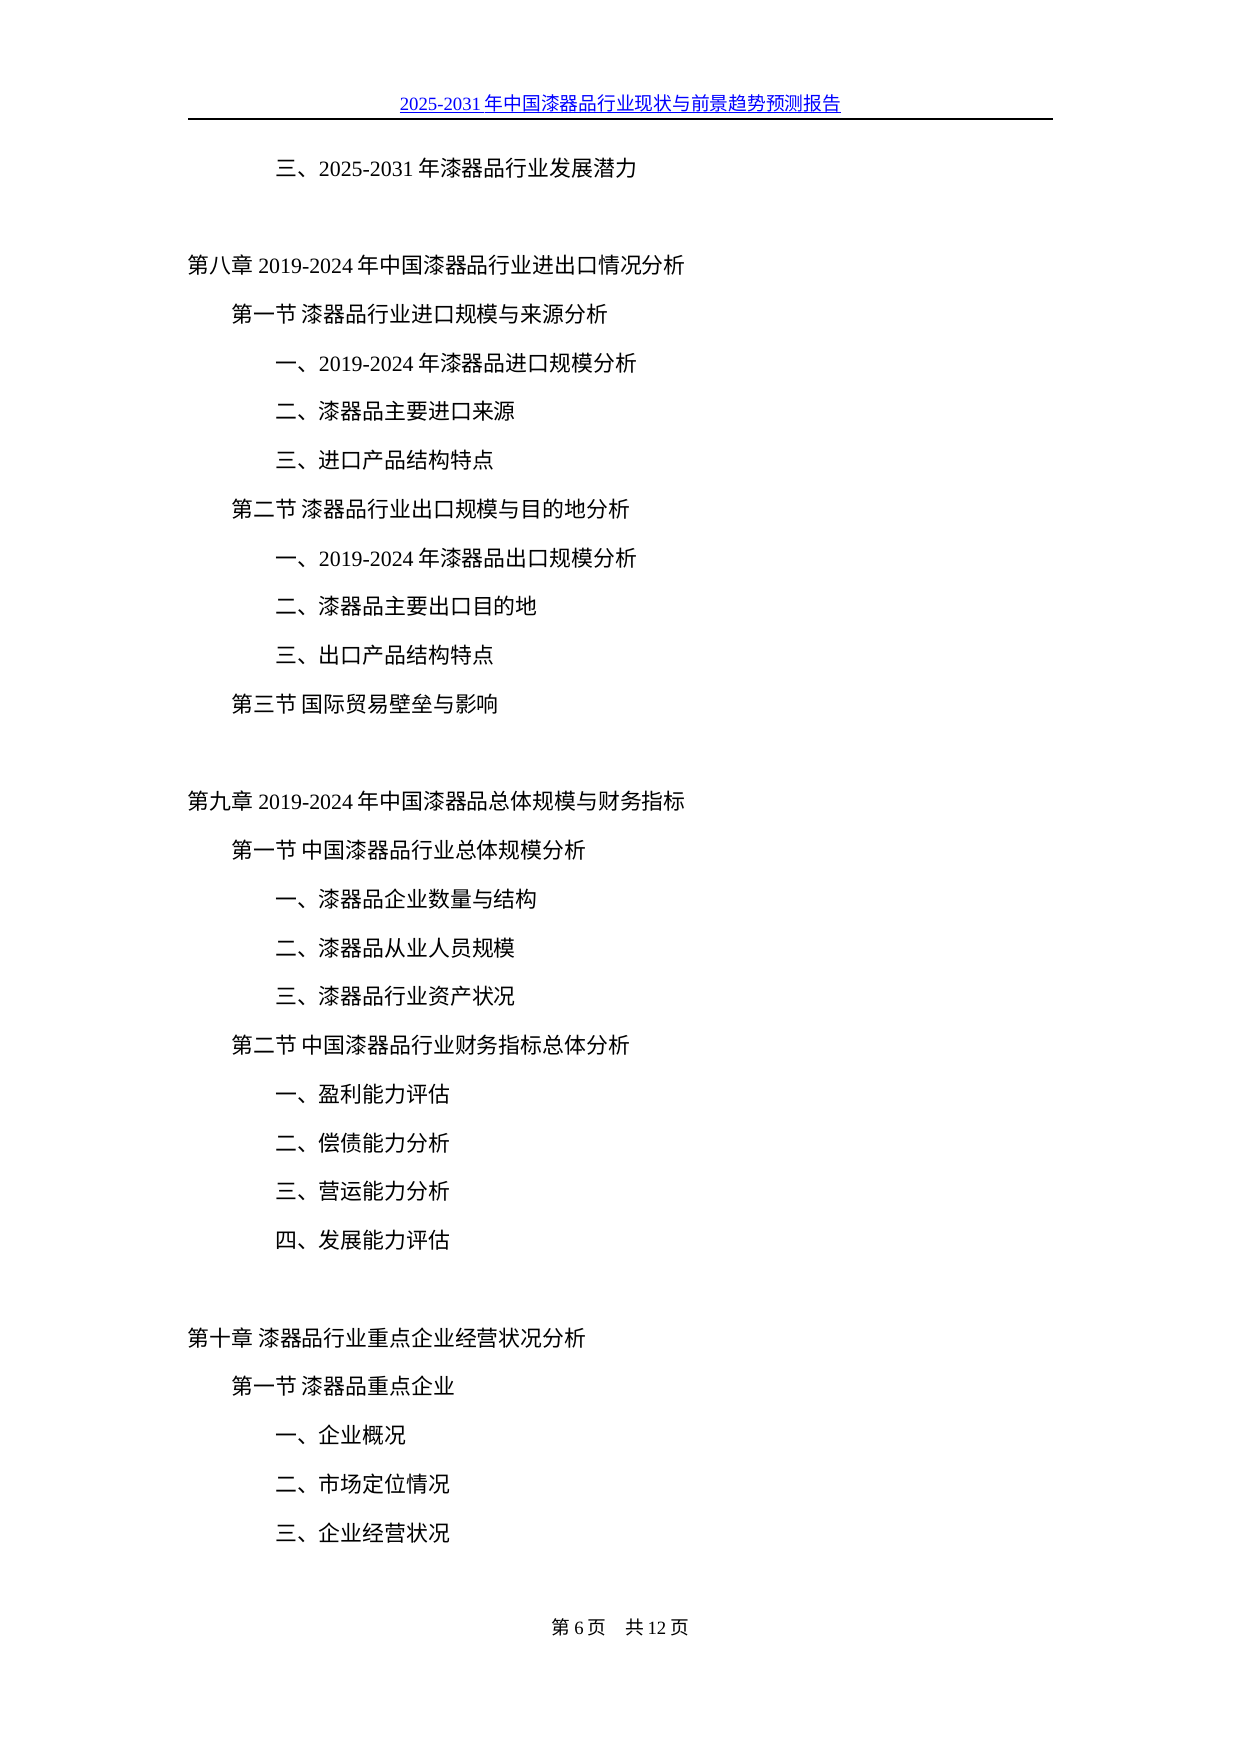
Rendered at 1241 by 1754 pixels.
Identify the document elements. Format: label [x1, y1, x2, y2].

text [187, 150, 1053, 1548]
